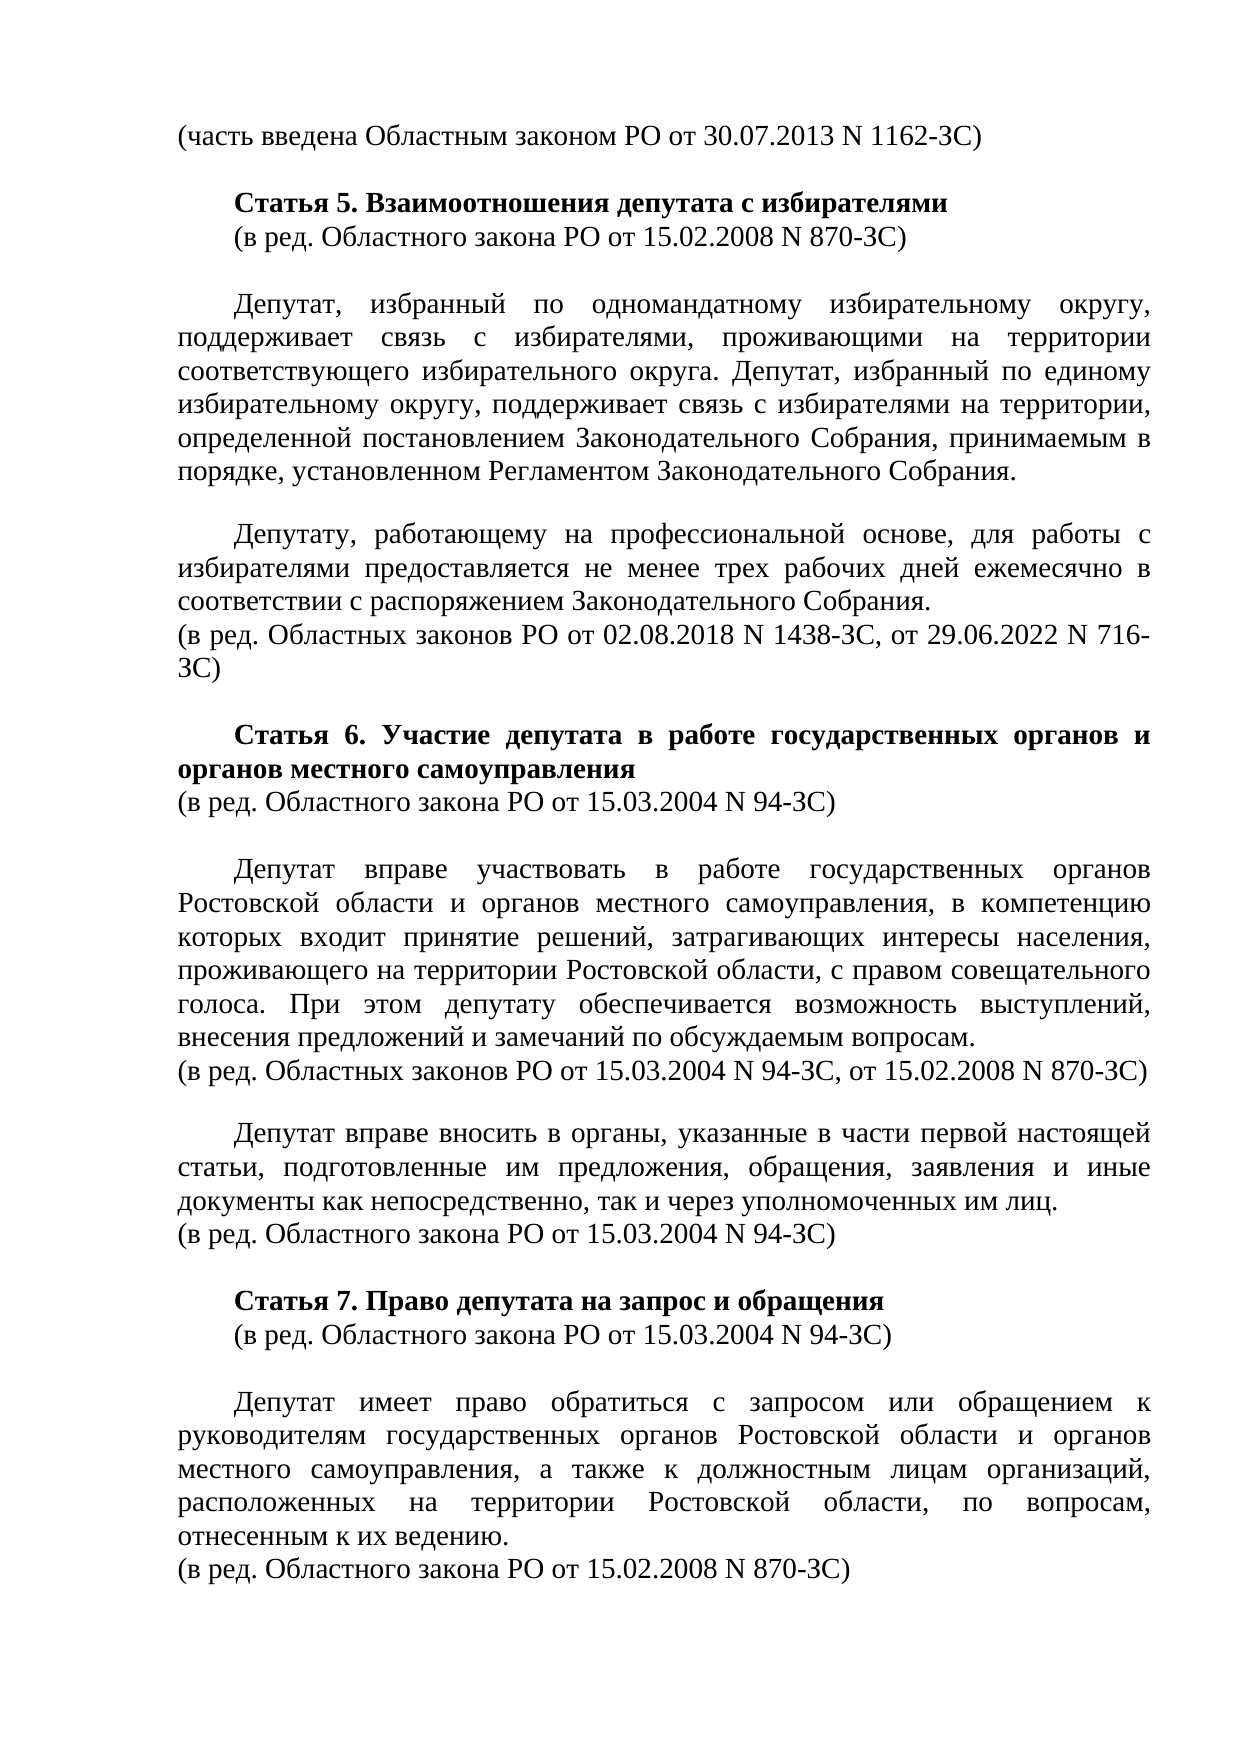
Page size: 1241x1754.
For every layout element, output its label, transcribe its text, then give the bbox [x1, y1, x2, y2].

text (в ред. Областного закона РО от 15.03.2004 N 94-ЗС) [177, 784, 1152, 818]
text Депутат имеет право обратиться с запросом или обращением к руководителям государственных органов Ростовской области и органов местного самоуправления, а также к должностным лицам организаций, расположенных на территории Ростовской области, по вопросам, отнесенным к их ведению. [177, 1384, 1152, 1552]
title Статья 7. Право депутата на запрос и обращения [177, 1283, 1152, 1317]
text (в ред. Областного закона РО от 15.03.2004 N 94-ЗС) [177, 1317, 1152, 1350]
text (в ред. Областного закона РО от 15.02.2008 N 870-ЗС) [177, 1552, 1152, 1585]
text Депутат вправе вносить в органы, указанные в части первой настоящей статьи, подготовленные им предложения, обращения, заявления и иные документы как непосредственно, так и через уполномоченных им лиц. [177, 1116, 1152, 1216]
text Депутат вправе участвовать в работе государственных органов Ростовской области и органов местного самоуправления, в компетенцию которых входит принятие решений, затрагивающих интересы населения, проживающего на территории Ростовской области, с правом совещательного голоса. При этом депутату обеспечивается возможность выступлений, внесения предложений и замечаний по обсуждаемым вопросам. [177, 852, 1152, 1053]
text (часть введена Областным законом РО от 30.07.2013 N 1162-ЗС) [177, 118, 1152, 152]
text (в ред. Областного закона РО от 15.03.2004 N 94-ЗС) [177, 1216, 1152, 1250]
text Депутат, избранный по одномандатному избирательному округу, поддерживает связь с избирателями, проживающими на территории соответствующего избирательного округа. Депутат, избранный по единому избирательному округу, поддерживает связь с избирателями на территории, определенной постановлением Законодательного Собрания, принимаемым в порядке, установленном Регламентом Законодательного Собрания. [177, 286, 1152, 487]
text (в ред. Областных законов РО от 02.08.2018 N 1438-ЗС, от 29.06.2022 N 716-ЗС) [177, 617, 1152, 684]
text (в ред. Областных законов РО от 15.03.2004 N 94-ЗС, от 15.02.2008 N 870-ЗС) [177, 1053, 1152, 1086]
title Статья 5. Взаимоотношения депутата с избирателями [177, 185, 1152, 219]
title Статья 6. Участие депутата в работе государственных органов и органов местного самоуправления [177, 717, 1152, 784]
text (в ред. Областного закона РО от 15.02.2008 N 870-ЗС) [177, 219, 1152, 252]
text Депутату, работающему на профессиональной основе, для работы с избирателями предоставляется не менее трех рабочих дней ежемесячно в соответствии с распоряжением Законодательного Собрания. [177, 516, 1152, 617]
